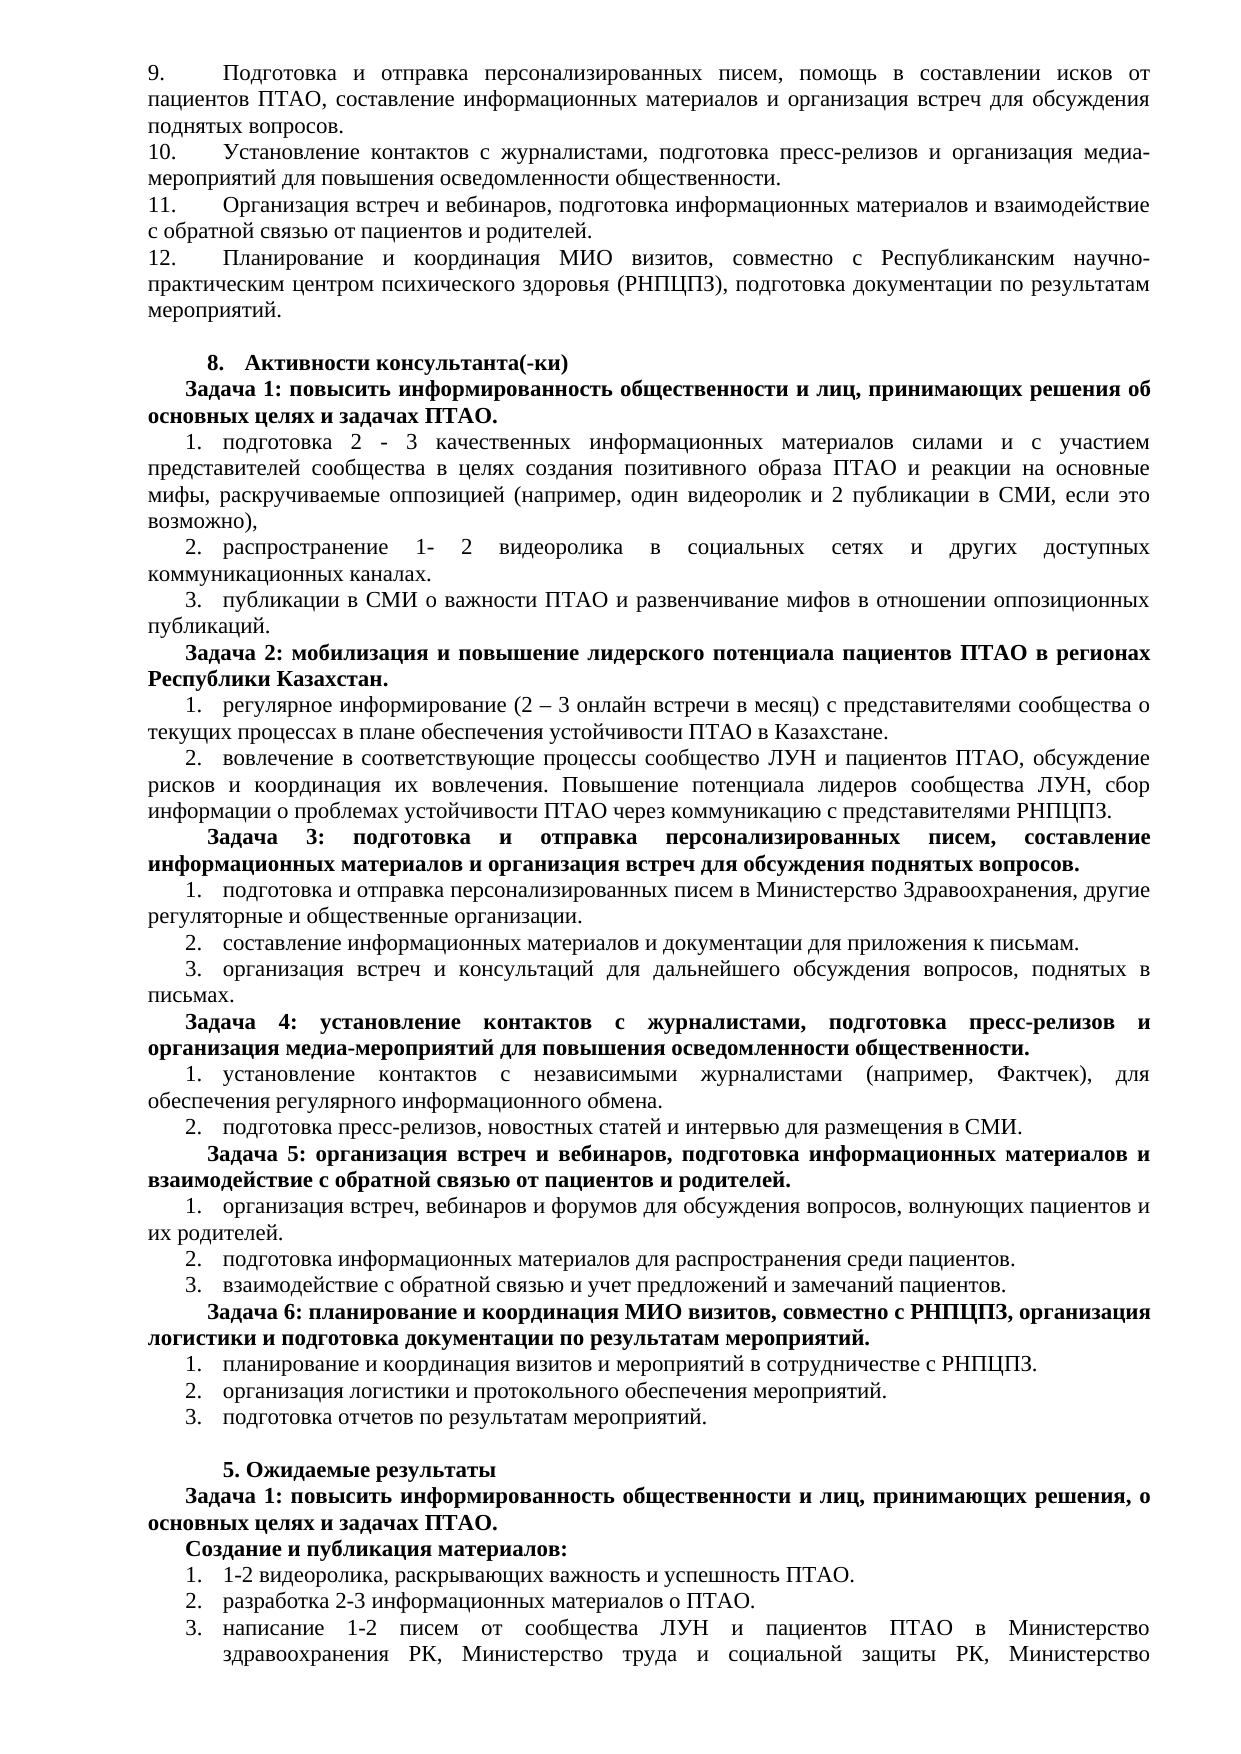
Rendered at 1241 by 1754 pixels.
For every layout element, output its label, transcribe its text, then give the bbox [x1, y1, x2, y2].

list планирование и координация визитов и мероприятий в сотрудничестве с РНПЦПЗ. [148, 1350, 1152, 1377]
list регулярное информирование (2 – 3 онлайн встречи в месяц) с представителями сообщества о текущих процессах в плане обеспечения устойчивости ПТАО в Казахстане. [148, 692, 1152, 744]
list Установление контактов с журналистами, подготовка пресс-релизов и организация медиа-мероприятий для повышения осведомленности общественности. [148, 138, 1152, 191]
text Задача 2: мобилизация и повышение лидерского потенциала пациентов ПТАО в регионах Республики Казахстан. [148, 639, 1152, 692]
list Активности консультанта(-ки) [207, 349, 1152, 375]
list публикации в СМИ о важности ПТАО и развенчивание мифов в отношении оппозиционных публикаций. [148, 586, 1152, 639]
list подготовка отчетов по результатам мероприятий. [148, 1403, 1152, 1429]
list организация встреч, вебинаров и форумов для обсуждения вопросов, волнующих пациентов и их родителей. [148, 1192, 1152, 1245]
list распространение 1- 2 видеоролика в социальных сетях и других доступных коммуникационных каналах. [148, 533, 1152, 586]
text Создание и публикация материалов: [148, 1535, 1152, 1561]
list разработка 2-3 информационных материалов о ПТАО. [185, 1588, 1152, 1614]
list подготовка и отправка персонализированных писем в Министерство Здравоохранения, другие регуляторные и общественные организации. [148, 876, 1152, 929]
list подготовка 2 - 3 качественных информационных материалов силами и с участием представителей сообщества в целях создания позитивного образа ПТАО и реакции на основные мифы, раскручиваемые оппозицией (например, один видеоролик и 2 публикации в СМИ, если это возможно), [148, 428, 1152, 533]
text 5. Ожидаемые результаты [185, 1456, 1152, 1482]
list Подготовка и отправка персонализированных писем, помощь в составлении исков от пациентов ПТАО, составление информационных материалов и организация встреч для обсуждения поднятых вопросов. [148, 59, 1152, 138]
list взаимодействие с обратной связью и учет предложений и замечаний пациентов. [148, 1271, 1152, 1298]
list подготовка пресс-релизов, новостных статей и интервью для размещения в СМИ. [148, 1113, 1152, 1139]
list установление контактов с независимыми журналистами (например, Фактчек), для обеспечения регулярного информационного обмена. [148, 1061, 1152, 1113]
list подготовка информационных материалов для распространения среди пациентов. [148, 1245, 1152, 1271]
subtitle Задача 4: установление контактов с журналистами, подготовка пресс-релизов и организация медиа-мероприятий для повышения осведомленности общественности. [148, 1008, 1152, 1061]
subtitle Задача 1: повысить информированность общественности и лиц, принимающих решения, о основных целях и задачах ПТАО. [148, 1482, 1152, 1535]
list Организация встреч и вебинаров, подготовка информационных материалов и взаимодействие с обратной связью от пациентов и родителей. [148, 191, 1152, 243]
list составление информационных материалов и документации для приложения к письмам. [148, 929, 1152, 955]
text Задача 1: повысить информированность общественности и лиц, принимающих решения об основных целях и задачах ПТАО. [148, 375, 1152, 428]
list Планирование и координация МИО визитов, совместно с Республиканским научно-практическим центром психического здоровья (РНПЦПЗ), подготовка документации по результатам мероприятий. [148, 243, 1152, 323]
list 1-2 видеоролика, раскрывающих важность и успешность ПТАО. [185, 1561, 1152, 1588]
list организация встреч и консультаций для дальнейшего обсуждения вопросов, поднятых в письмах. [148, 955, 1152, 1008]
text Задача 5: организация встреч и вебинаров, подготовка информационных материалов и взаимодействие с обратной связью от пациентов и родителей. [148, 1139, 1152, 1192]
text Задача 6: планирование и координация МИО визитов, совместно с РНПЦПЗ, организация логистики и подготовка документации по результатам мероприятий. [148, 1298, 1152, 1350]
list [185, 1614, 1152, 1667]
list организация логистики и протокольного обеспечения мероприятий. [148, 1377, 1152, 1403]
text Задача 3: подготовка и отправка персонализированных писем, составление информационных материалов и организация встреч для обсуждения поднятых вопросов. [148, 823, 1152, 876]
list вовлечение в соответствующие процессы сообщество ЛУН и пациентов ПТАО, обсуждение рисков и координация их вовлечения. Повышение потенциала лидеров сообщества ЛУН, сбор информации о проблемах устойчивости ПТАО через коммуникацию с представителями РНПЦПЗ. [148, 744, 1152, 823]
